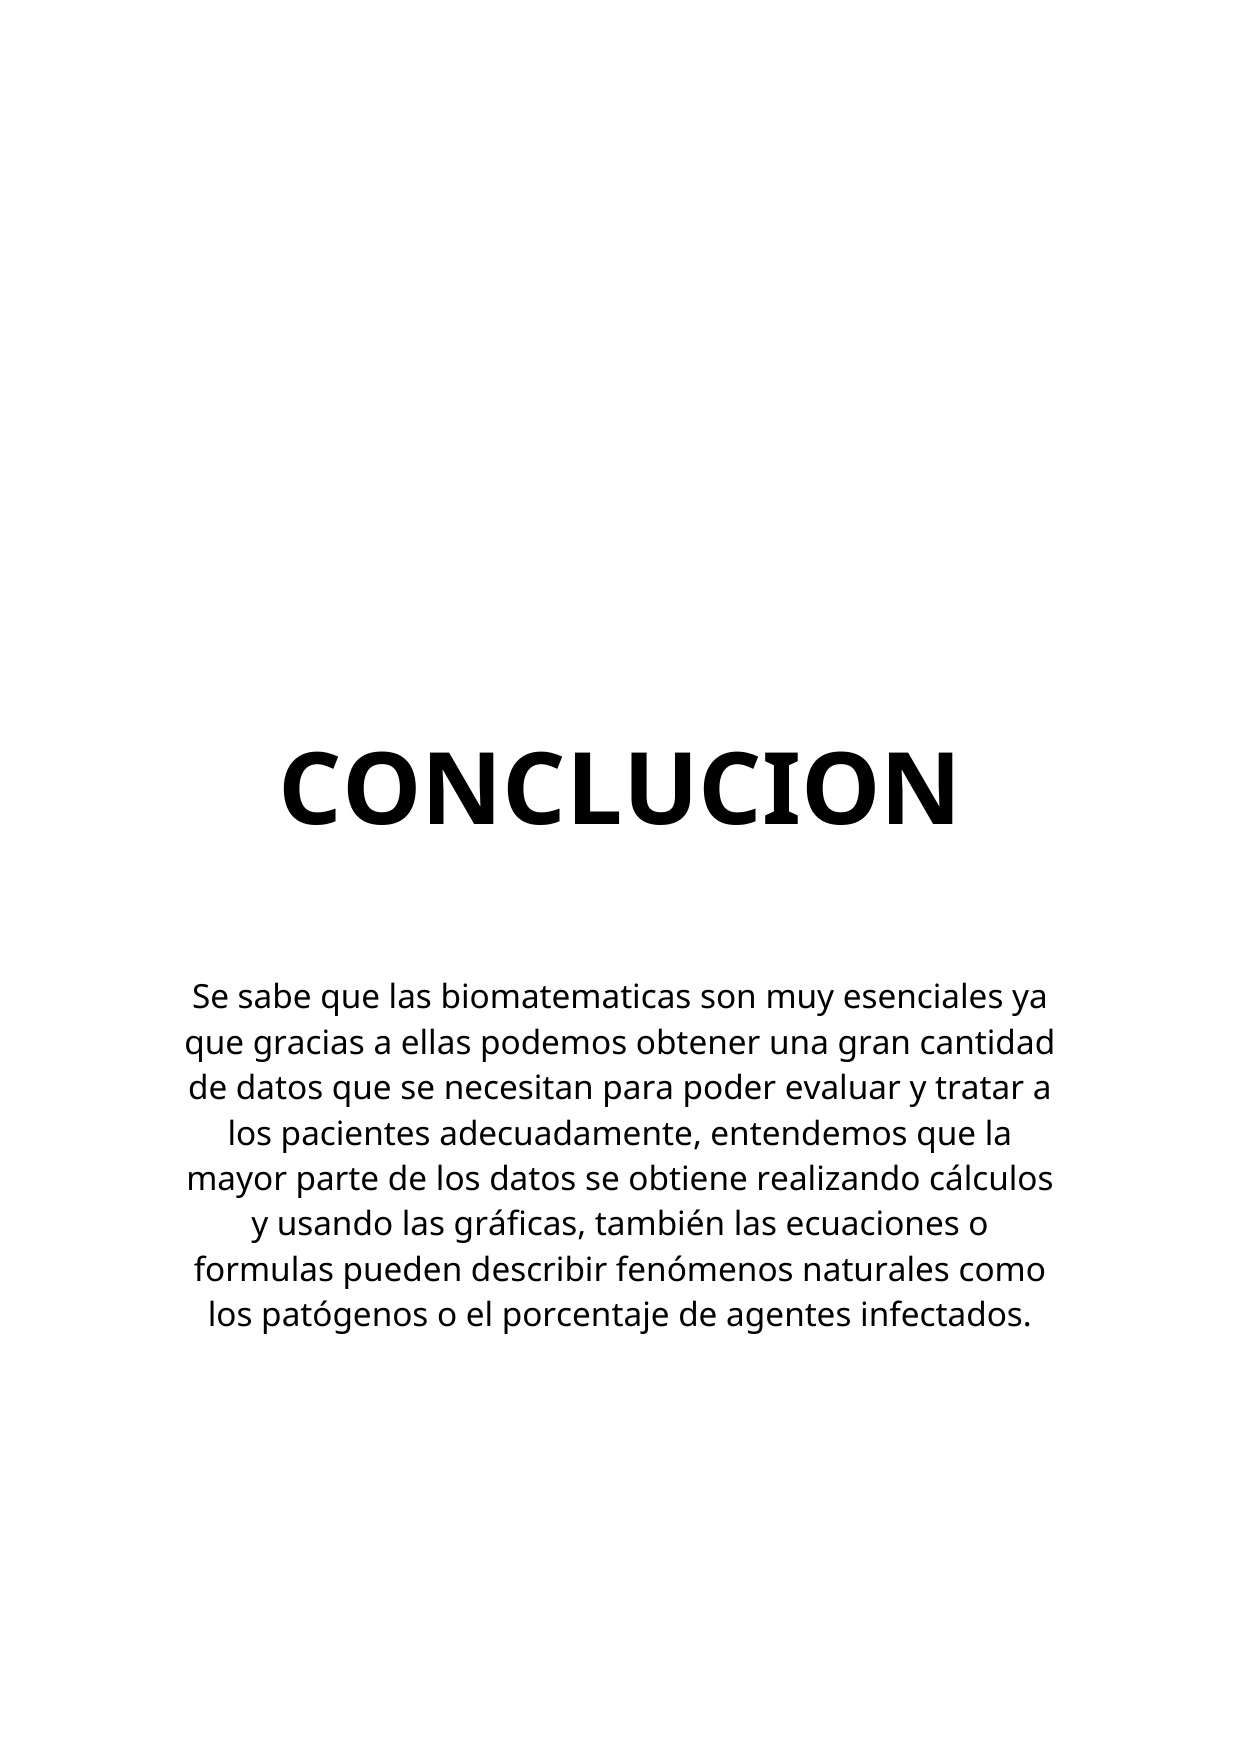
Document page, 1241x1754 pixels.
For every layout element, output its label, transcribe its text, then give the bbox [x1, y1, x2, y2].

text CONCLUCION [177, 718, 1063, 854]
text Se sabe que las biomatematicas son muy esenciales ya que gracias a ellas podemos obtener una gran cantidad de datos que se necesitan para poder evaluar y tratar a los pacientes adecuadamente, entendemos que la mayor parte de los datos se obtiene realizando cálculos y usando las gráficas, también las ecuaciones o formulas pueden describir fenómenos naturales como los patógenos o el porcentaje de agentes infectados. [177, 973, 1063, 1336]
